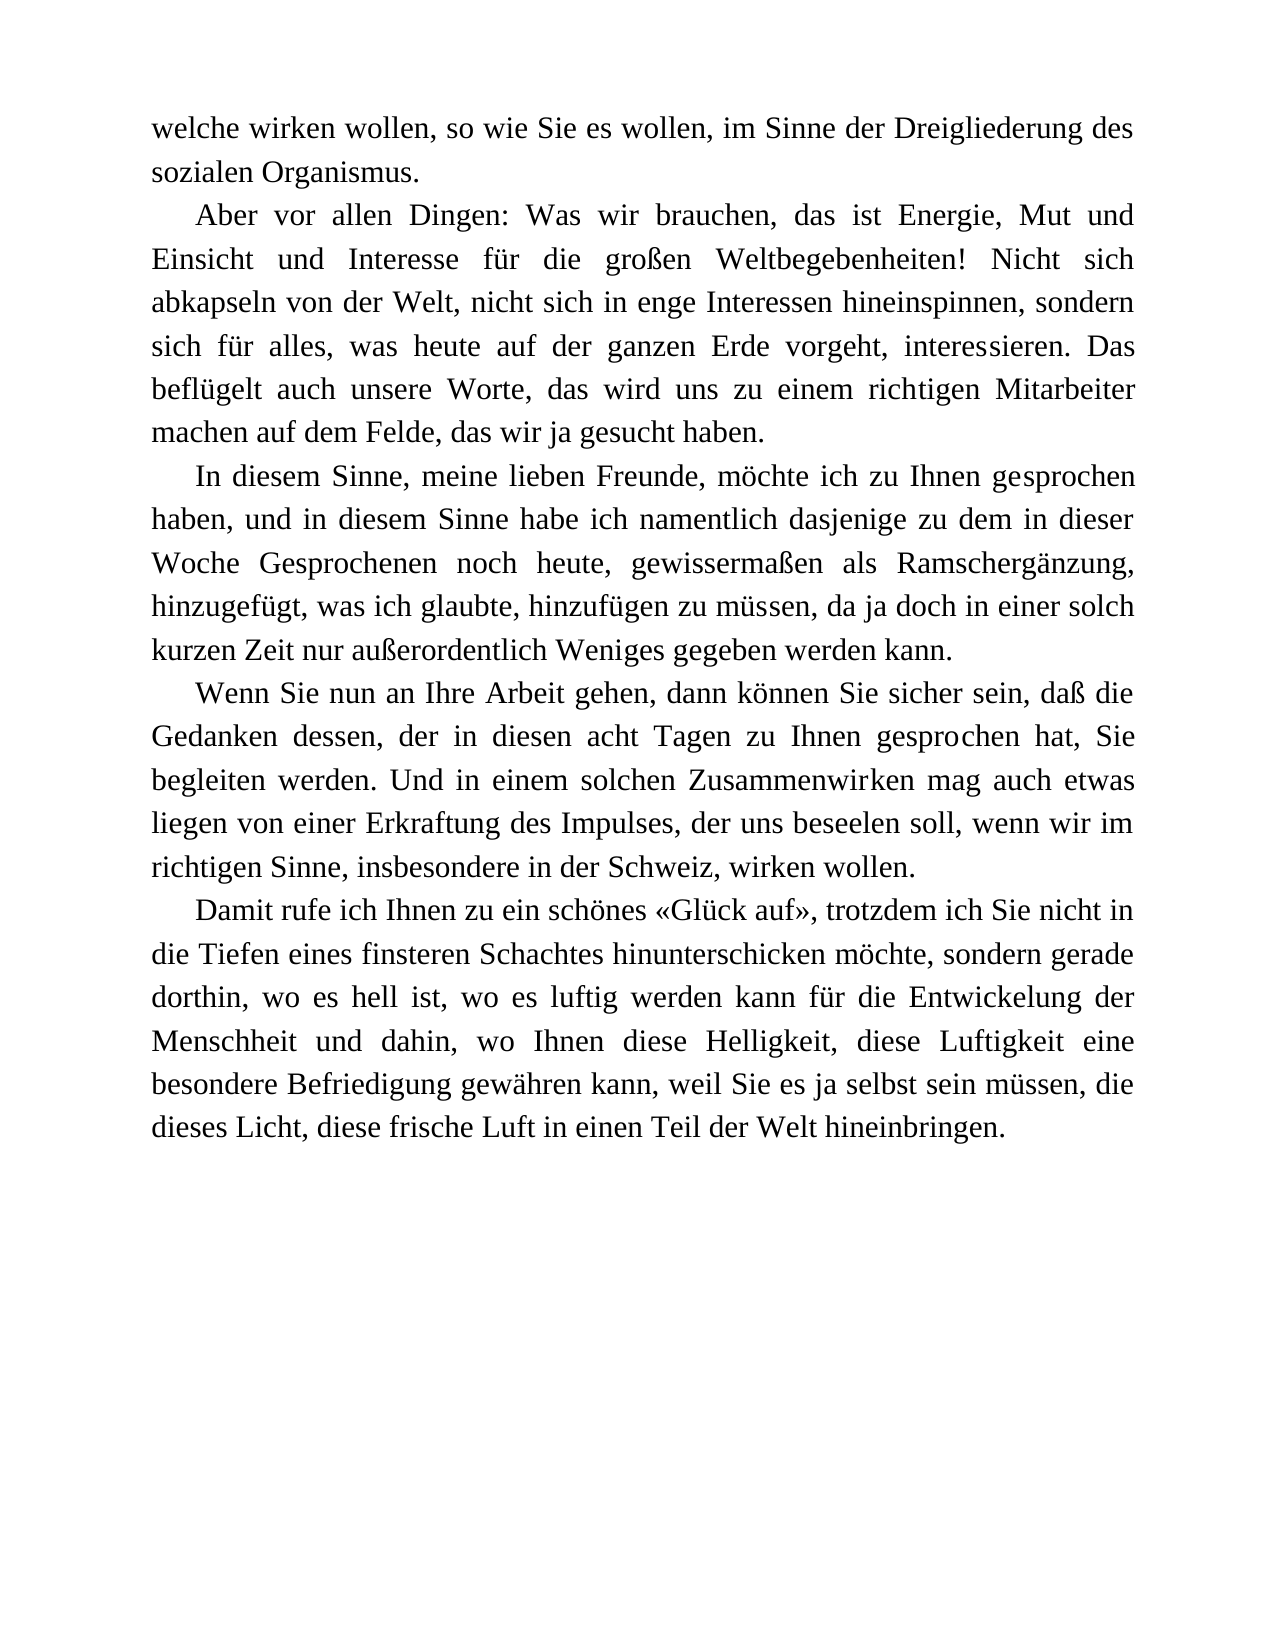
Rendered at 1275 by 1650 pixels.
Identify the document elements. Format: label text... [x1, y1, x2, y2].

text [151, 109, 1136, 189]
text In diesem Sinne, meine lieben Freunde, möchte ich zu Ihnen gesprochen haben, und in diesem Sinne habe ich namentlich dasjenige zu dem in dieser Woche Gesprochenen noch heute, gewissermaßen als Ramschergänzung, hinzugefügt, was ich glaubte, hinzufügen zu müssen, da ja doch in einer solch kurzen Zeit nur außerordentlich Weniges gegeben werden kann. [151, 457, 1136, 667]
text Wenn Sie nun an Ihre Arbeit gehen, dann können Sie sicher sein, daß die Gedanken dessen, der in diesen acht Tagen zu Ihnen gesprochen hat, Sie begleiten werden. Und in einem solchen Zusammenwirken mag auch etwas liegen von einer Erkraftung des Impulses, der uns beseelen soll, wenn wir im richtigen Sinne, insbesondere in der Schweiz, wirken wollen. [151, 674, 1136, 884]
text Damit rufe ich Ihnen zu ein schönes «Glück auf», trotzdem ich Sie nicht in die Tiefen eines finsteren Schachtes hinunterschicken möchte, sondern gerade dorthin, wo es hell ist, wo es luftig werden kann für die Entwickelung der Menschheit und dahin, wo Ihnen diese Helligkeit, diese Luftigkeit eine besondere Befriedigung gewähren kann, weil Sie es ja selbst sein müssen, die dieses Licht, diese frische Luft in einen Teil der Welt hineinbringen. [151, 891, 1136, 1144]
text Aber vor allen Dingen: Was wir brauchen, das ist Energie, Mut und Einsicht und Interesse für die großen Weltbegebenheiten! Nicht sich abkapseln von der Welt, nicht sich in enge Interessen hineinspinnen, sondern sich für alles, was heute auf der ganzen Erde vorgeht, interessieren. Das beflügelt auch unsere Worte, das wird uns zu einem richtigen Mitarbeiter machen auf dem Felde, das wir ja gesucht haben. [151, 196, 1136, 449]
